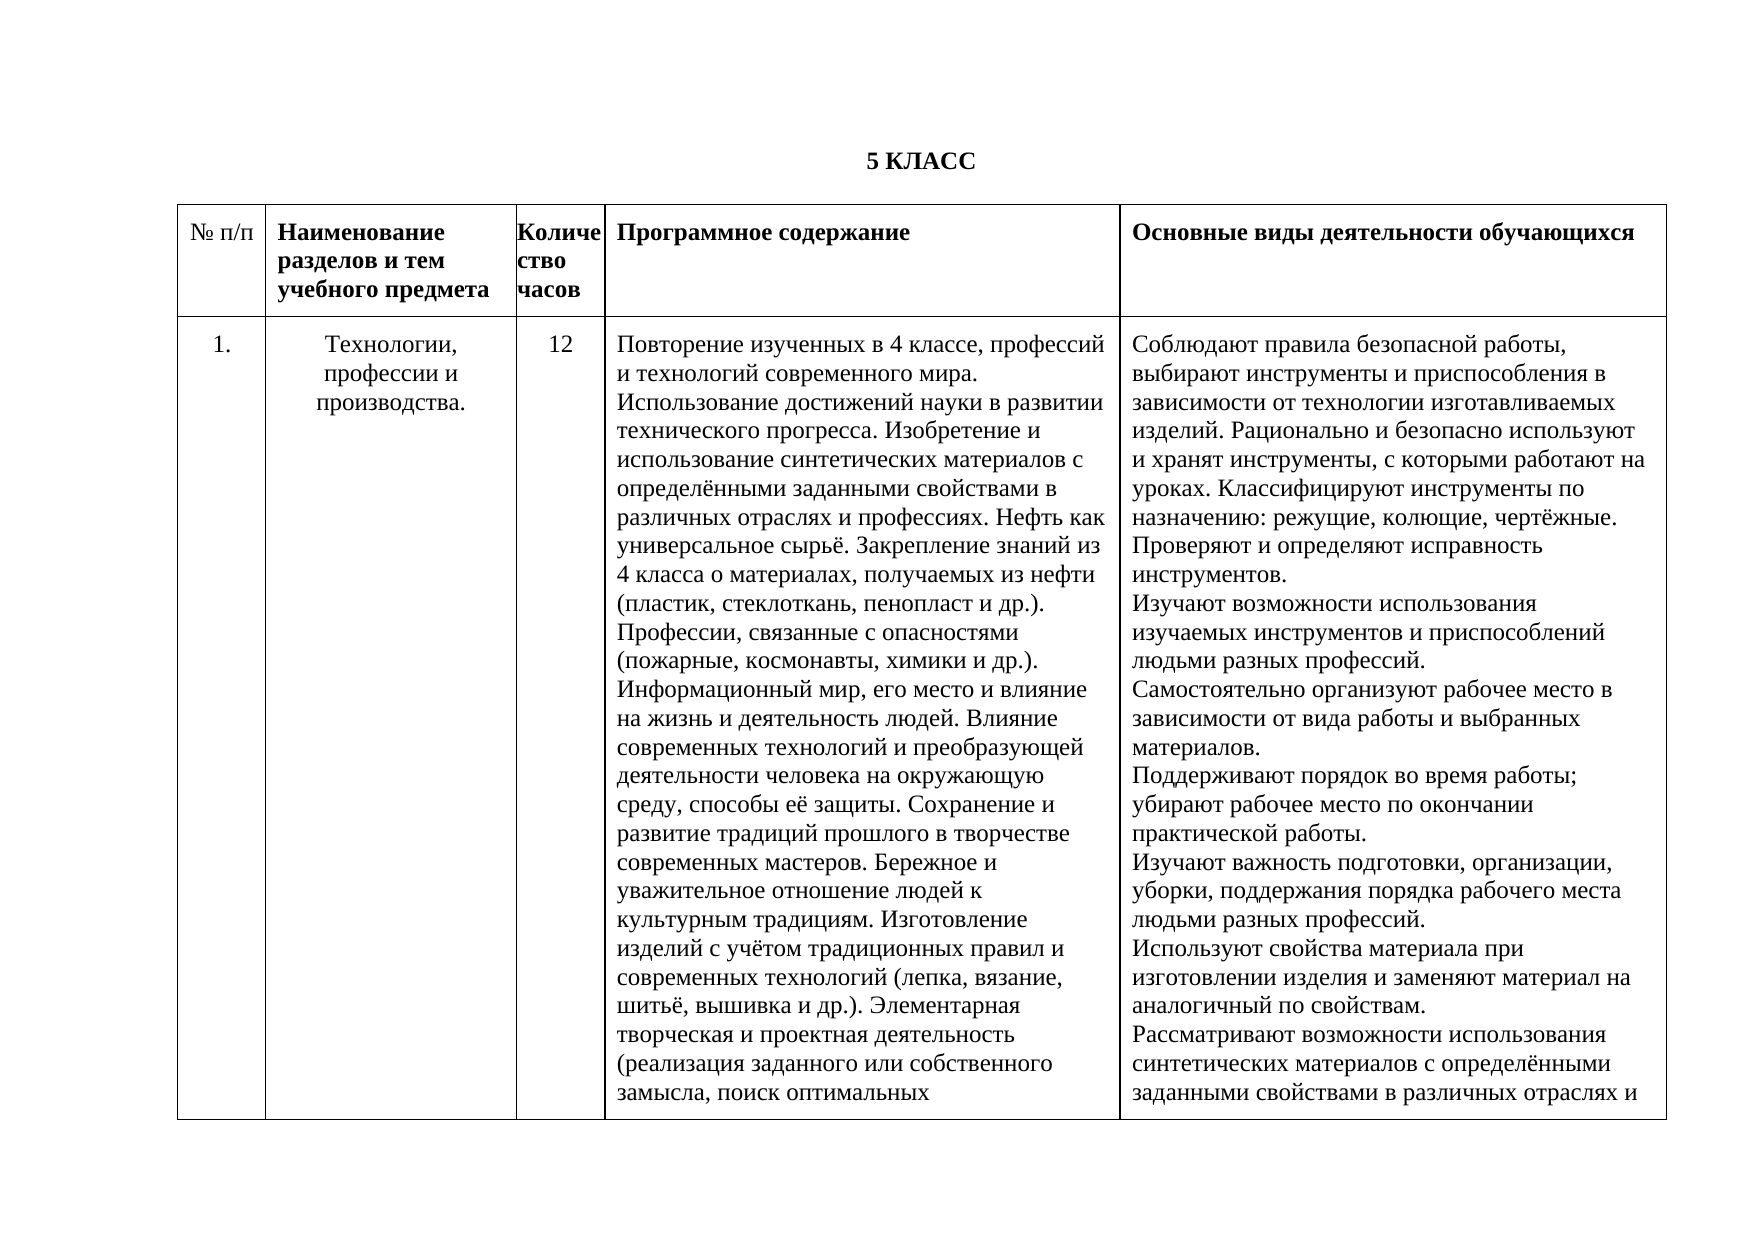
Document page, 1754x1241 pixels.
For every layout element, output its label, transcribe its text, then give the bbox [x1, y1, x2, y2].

table_header № п/п [178, 205, 265, 316]
table_header Наименование разделов и тем учебного предмета [266, 205, 516, 316]
table_cell 12 [517, 317, 604, 1119]
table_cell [606, 317, 1119, 1119]
table_header Количество часов [517, 205, 604, 316]
table_header Основные виды деятельности обучающихся [1121, 205, 1666, 316]
table_header Программное содержание [606, 205, 1119, 316]
subtitle 5 КЛАСС [177, 146, 1665, 175]
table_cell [1121, 317, 1666, 1119]
table_cell 1. [178, 317, 265, 1119]
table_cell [266, 317, 516, 1119]
